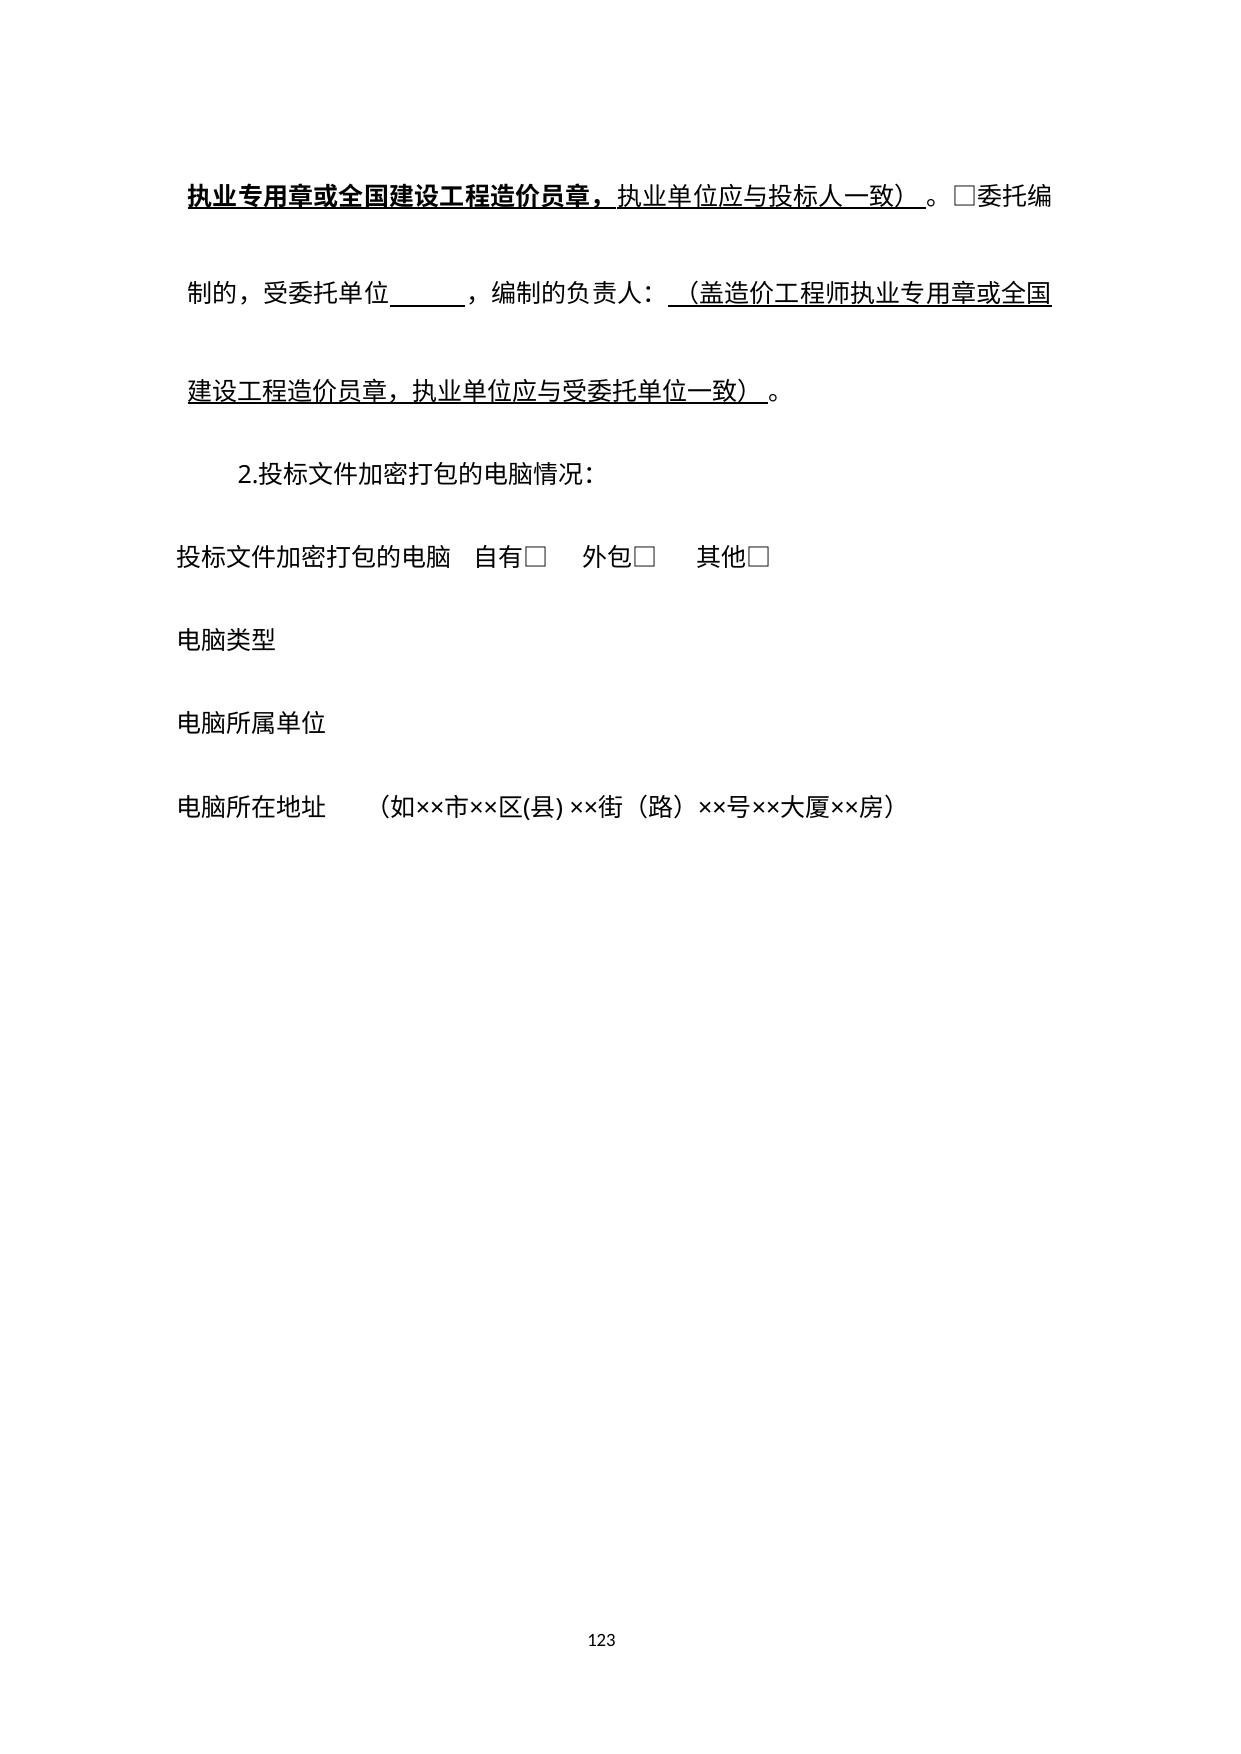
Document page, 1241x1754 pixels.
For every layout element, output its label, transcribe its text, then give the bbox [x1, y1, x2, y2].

table_header 投标文件加密打包的电脑 自有□ 外包□ 其他□ 电脑类型 电脑所属单位 电脑所在地址 （如××市××区(县) ××街（路）××号××大厦××房） [176, 523, 1148, 850]
text 2.投标文件加密打包的电脑情况： [187, 440, 1053, 505]
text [187, 162, 1053, 422]
